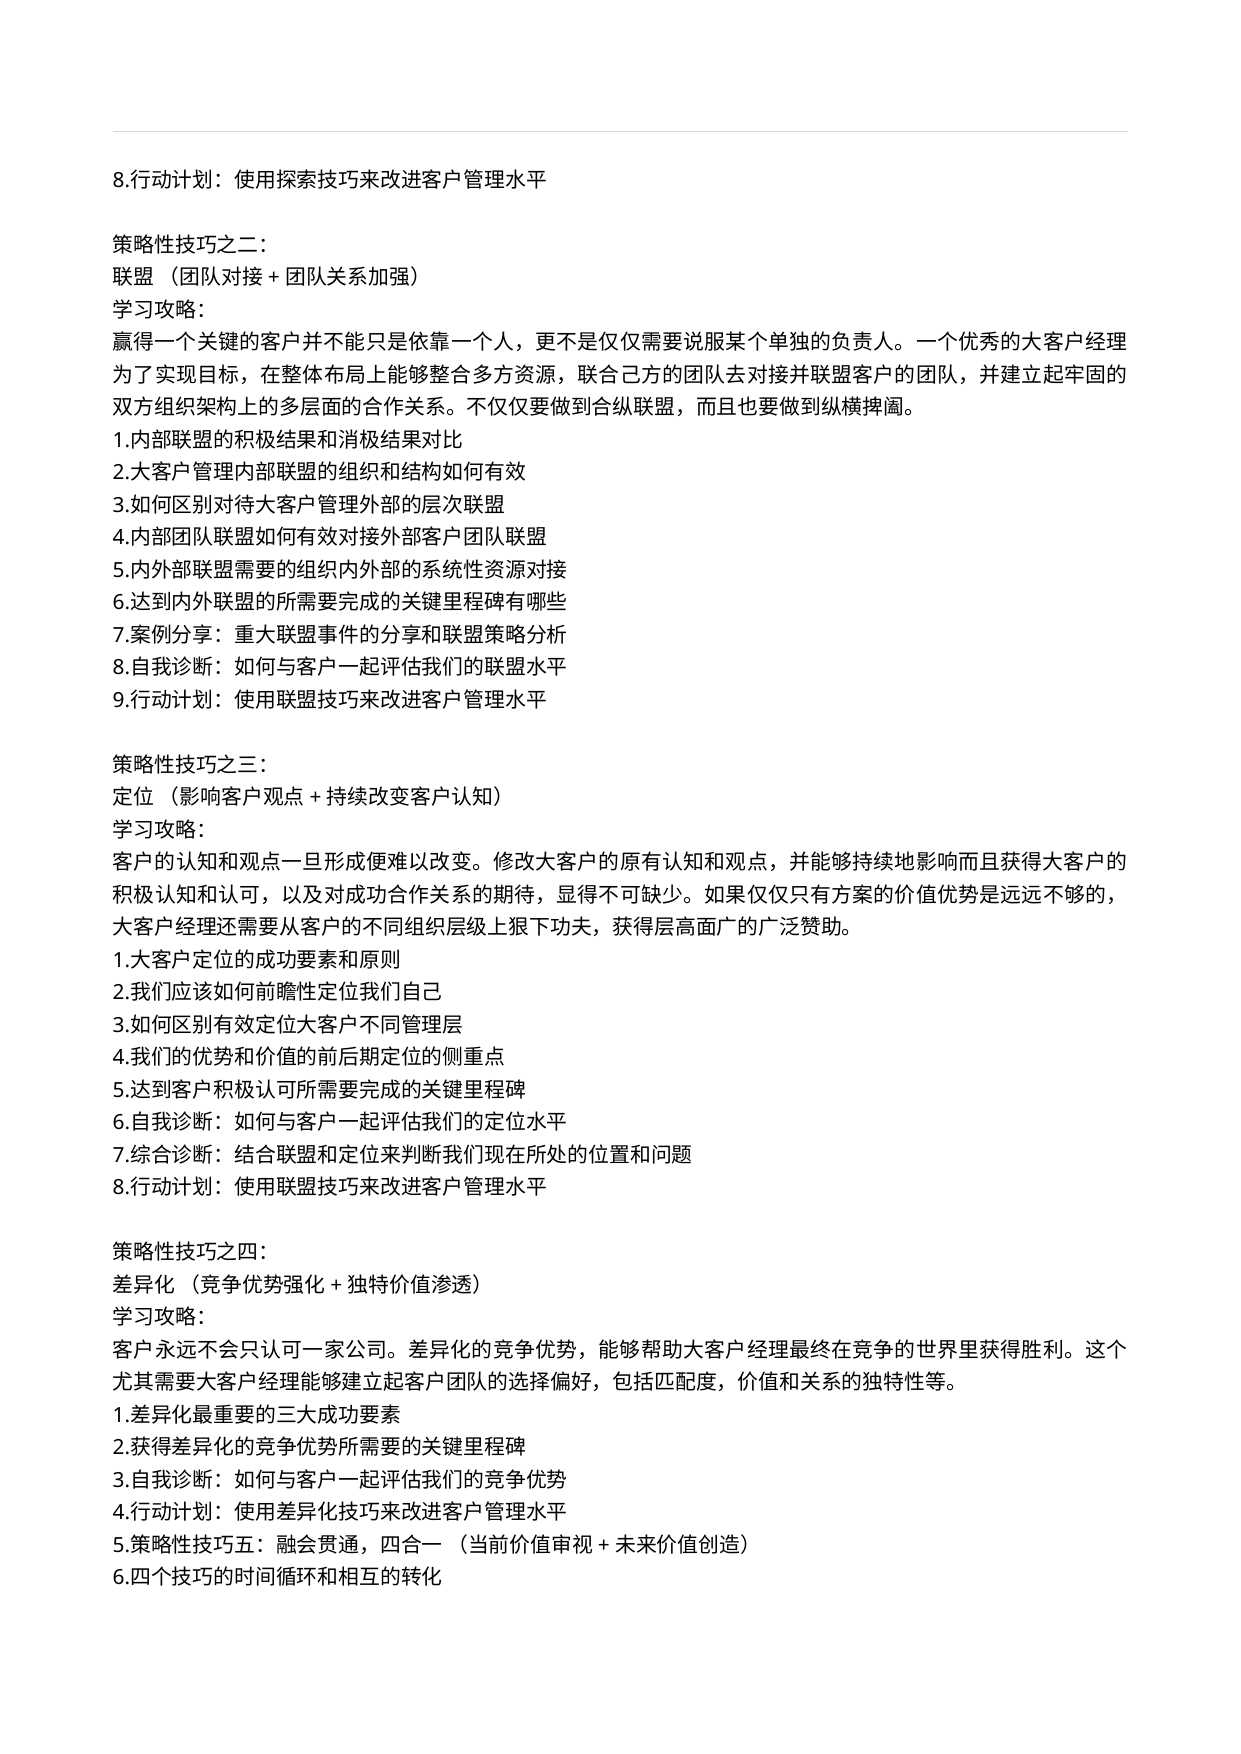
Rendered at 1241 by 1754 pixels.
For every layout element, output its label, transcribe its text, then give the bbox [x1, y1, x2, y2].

text 3.自我诊断：如何与客户一起评估我们的竞争优势 [112, 1462, 1128, 1494]
text 5.策略性技巧五：融会贯通，四合一 （当前价值审视 + 未来价值创造） [112, 1527, 1128, 1559]
text 策略性技巧之三： [112, 747, 1128, 779]
text 学习攻略： [112, 1299, 1128, 1332]
text 7.综合诊断：结合联盟和定位来判断我们现在所处的位置和问题 [112, 1137, 1128, 1169]
text 8.行动计划：使用探索技巧来改进客户管理水平 [112, 162, 1128, 194]
text 客户的认知和观点一旦形成便难以改变。修改大客户的原有认知和观点，并能够持续地影响而且获得大客户的积极认知和认可，以及对成功合作关系的期待，显得不可缺少。如果仅仅只有方案的价值优势是远远不够的，大客户经理还需要从客户的不同组织层级上狠下功夫，获得层高面广的广泛赞助。 [112, 844, 1128, 942]
text 策略性技巧之四： [112, 1234, 1128, 1267]
text 4.行动计划：使用差异化技巧来改进客户管理水平 [112, 1494, 1128, 1527]
text 6.达到内外联盟的所需要完成的关键里程碑有哪些 [112, 584, 1128, 617]
text 7.案例分享：重大联盟事件的分享和联盟策略分析 [112, 617, 1128, 649]
text 1.大客户定位的成功要素和原则 [112, 942, 1128, 974]
text 客户永远不会只认可一家公司。差异化的竞争优势，能够帮助大客户经理最终在竞争的世界里获得胜利。这个尤其需要大客户经理能够建立起客户团队的选择偏好，包括匹配度，价值和关系的独特性等。 [112, 1332, 1128, 1397]
text 学习攻略： [112, 812, 1128, 844]
text 1.内部联盟的积极结果和消极结果对比 [112, 422, 1128, 454]
text 5.达到客户积极认可所需要完成的关键里程碑 [112, 1072, 1128, 1104]
text 2.大客户管理内部联盟的组织和结构如何有效 [112, 454, 1128, 487]
text 联盟 （团队对接 + 团队关系加强） [112, 259, 1128, 292]
text 6.自我诊断：如何与客户一起评估我们的定位水平 [112, 1104, 1128, 1137]
text 2.我们应该如何前瞻性定位我们自己 [112, 974, 1128, 1007]
text 策略性技巧之二： [112, 227, 1128, 259]
text 学习攻略： [112, 292, 1128, 324]
text 4.我们的优势和价值的前后期定位的侧重点 [112, 1039, 1128, 1072]
text 赢得一个关键的客户并不能只是依靠一个人，更不是仅仅需要说服某个单独的负责人。一个优秀的大客户经理为了实现目标，在整体布局上能够整合多方资源，联合己方的团队去对接并联盟客户的团队，并建立起牢固的双方组织架构上的多层面的合作关系。不仅仅要做到合纵联盟，而且也要做到纵横捭阖。 [112, 324, 1128, 422]
text 8.自我诊断：如何与客户一起评估我们的联盟水平 [112, 649, 1128, 682]
text 1.差异化最重要的三大成功要素 [112, 1397, 1128, 1429]
text 9.行动计划：使用联盟技巧来改进客户管理水平 [112, 682, 1128, 714]
text 6.四个技巧的时间循环和相互的转化 [112, 1559, 1128, 1592]
text 差异化 （竞争优势强化 + 独特价值渗透） [112, 1267, 1128, 1299]
text 2.获得差异化的竞争优势所需要的关键里程碑 [112, 1429, 1128, 1462]
text 定位 （影响客户观点 + 持续改变客户认知） [112, 779, 1128, 812]
text 3.如何区别有效定位大客户不同管理层 [112, 1007, 1128, 1039]
text 4.内部团队联盟如何有效对接外部客户团队联盟 [112, 519, 1128, 552]
text 5.内外部联盟需要的组织内外部的系统性资源对接 [112, 552, 1128, 584]
text 3.如何区别对待大客户管理外部的层次联盟 [112, 487, 1128, 519]
text 8.行动计划：使用联盟技巧来改进客户管理水平 [112, 1169, 1128, 1202]
